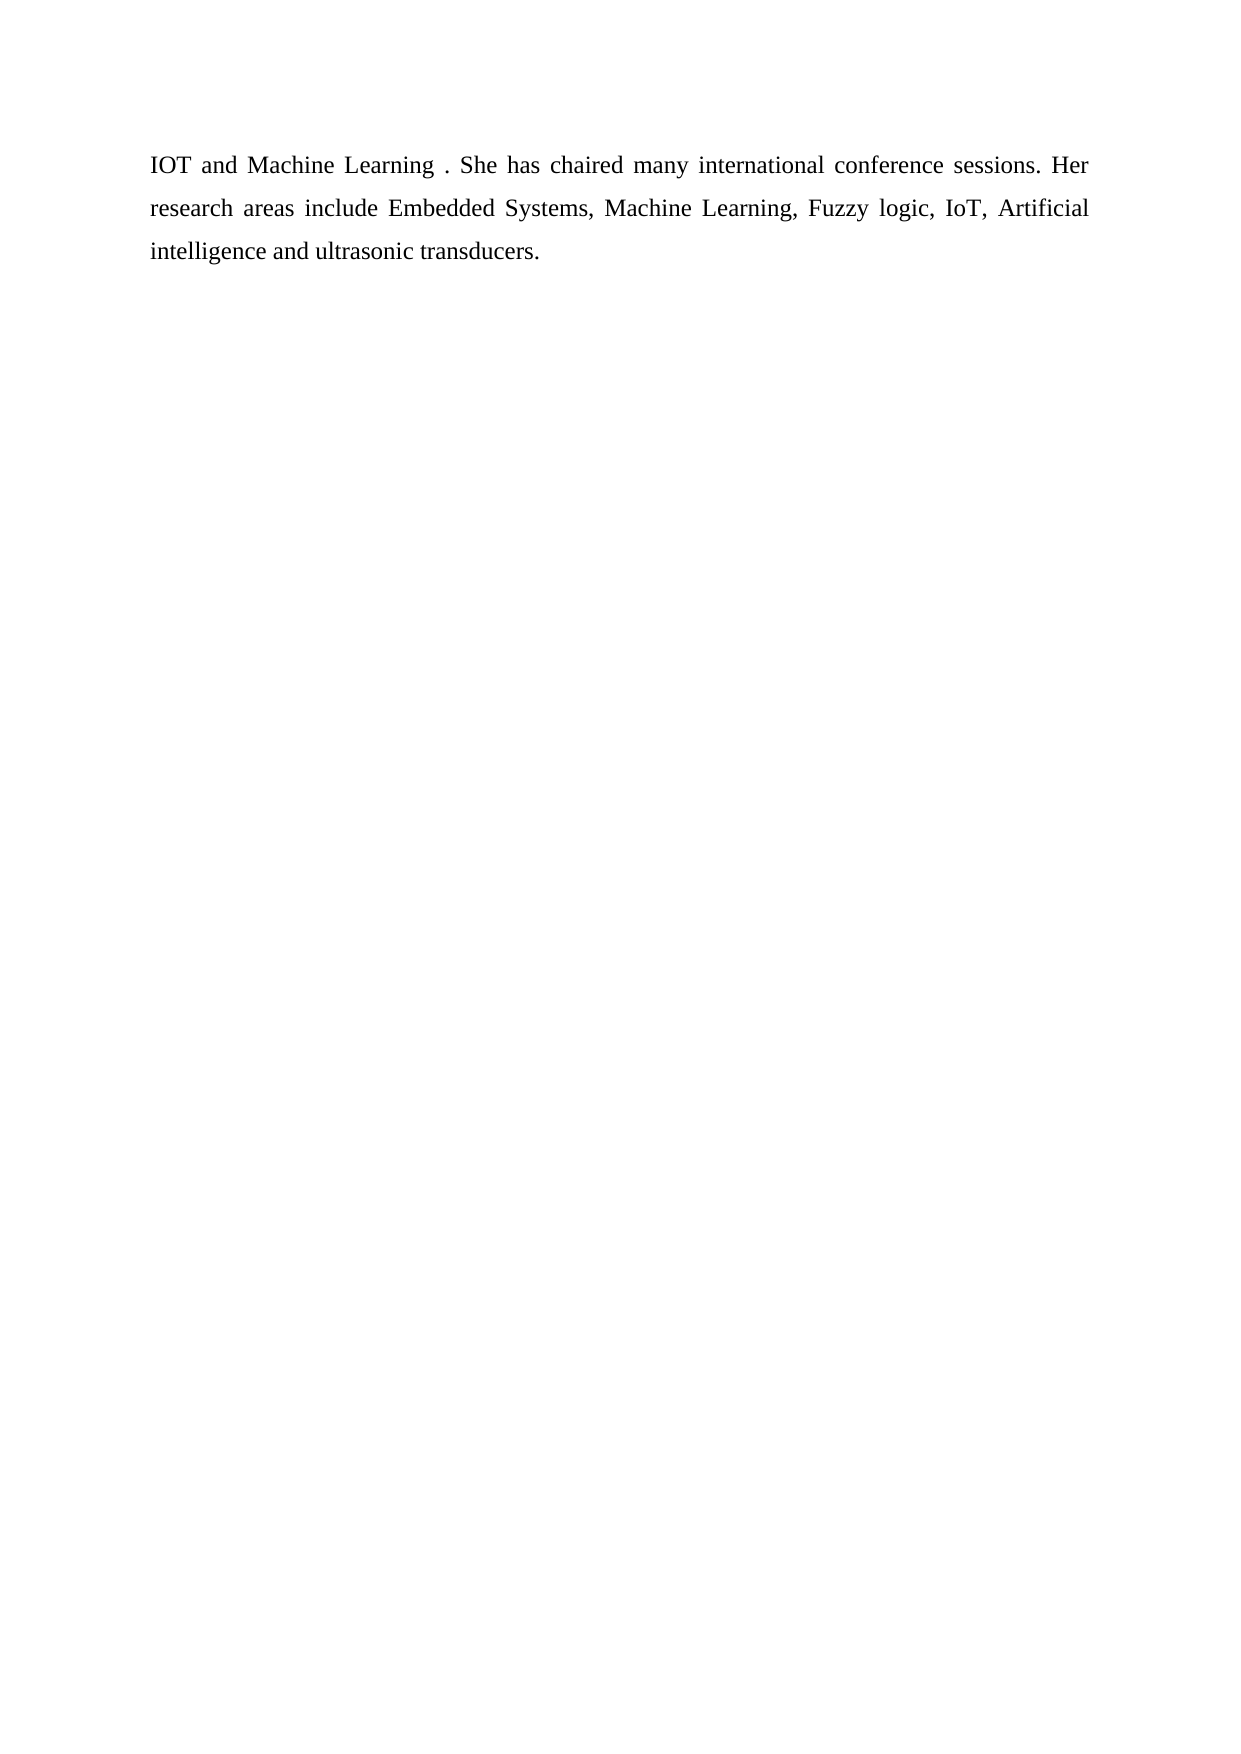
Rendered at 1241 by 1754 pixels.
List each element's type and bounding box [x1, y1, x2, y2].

text [150, 150, 1090, 265]
